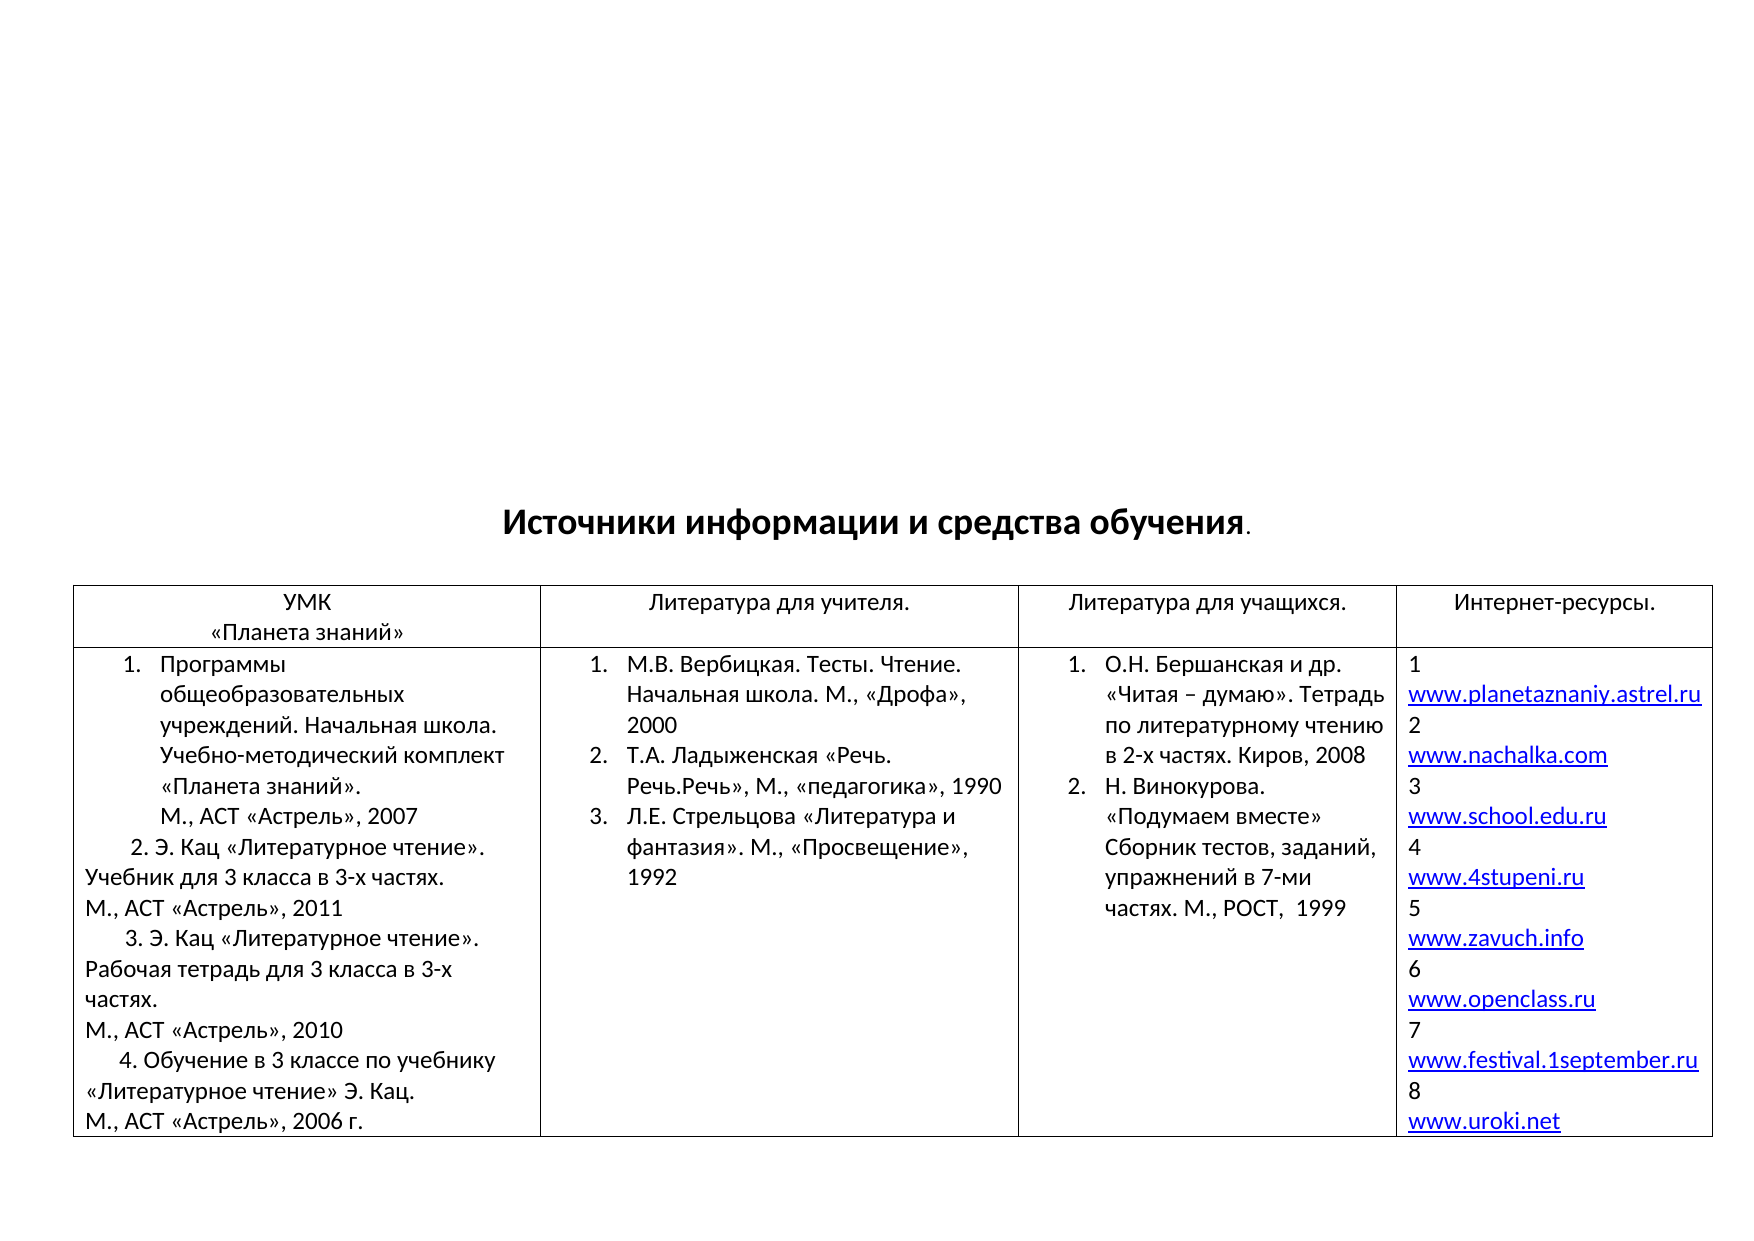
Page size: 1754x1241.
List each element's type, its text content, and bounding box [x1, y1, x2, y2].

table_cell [541, 648, 1018, 1136]
table_header Литература для учителя. [541, 586, 1018, 647]
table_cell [1019, 648, 1396, 1136]
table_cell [1397, 648, 1712, 1136]
table_header Интернет-ресурсы. [1397, 586, 1712, 647]
text Источники информации и средства обучения. [118, 498, 1636, 544]
table_header Литература для учащихся. [1019, 586, 1396, 647]
table_header УМК «Планета знаний» [74, 586, 540, 647]
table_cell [74, 648, 540, 1136]
